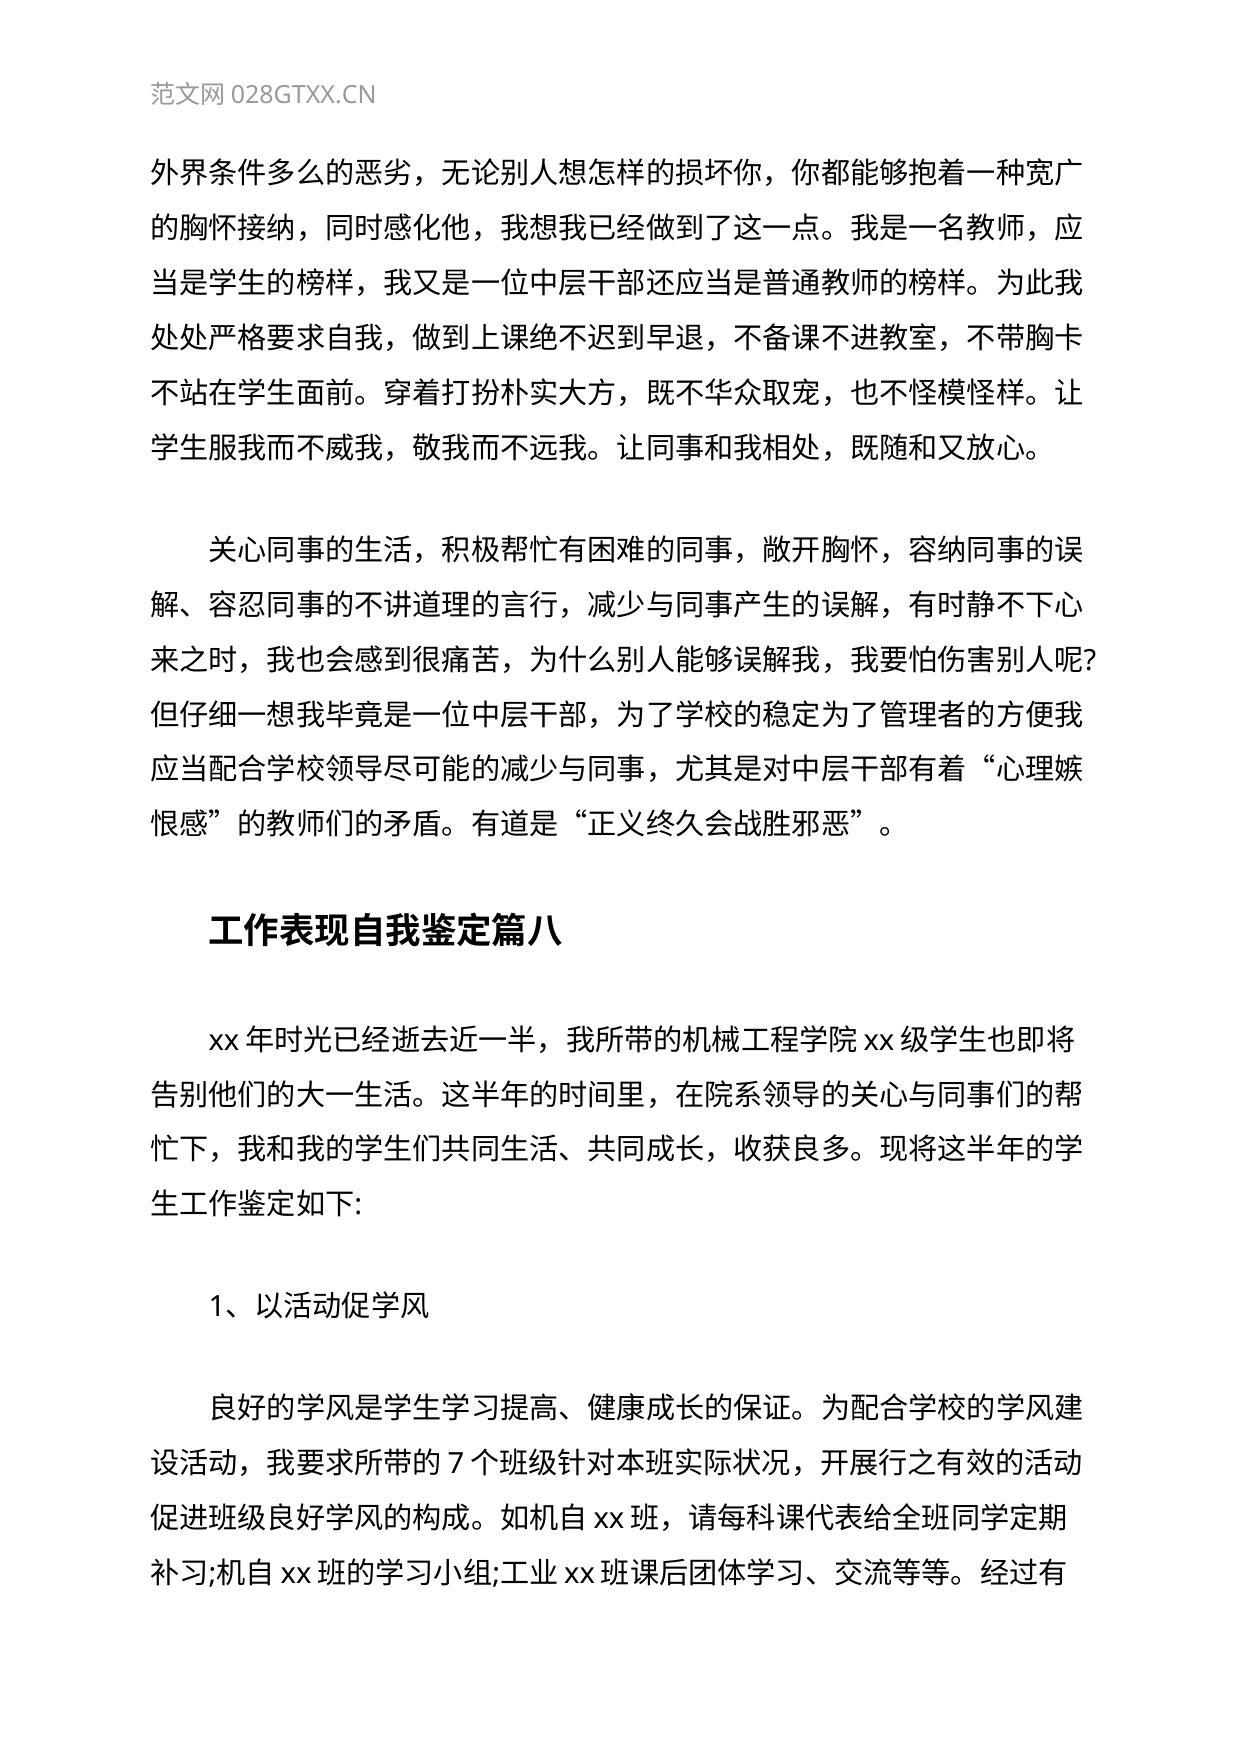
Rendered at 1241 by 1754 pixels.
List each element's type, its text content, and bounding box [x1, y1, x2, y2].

text xx年时光已经逝去近一半，我所带的机械工程学院xx级学生也即将告别他们的大一生活。这半年的时间里，在院系领导的关心与同事们的帮忙下，我和我的学生们共同生活、共同成长，收获良多。现将这半年的学生工作鉴定如下: [150, 1016, 1090, 1223]
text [150, 150, 1090, 467]
text 关心同事的生活，积极帮忙有困难的同事，敞开胸怀，容纳同事的误解、容忍同事的不讲道理的言行，减少与同事产生的误解，有时静不下心来之时，我也会感到很痛苦，为什么别人能够误解我，我要怕伤害别人呢?但仔细一想我毕竟是一位中层干部，为了学校的稳定为了管理者的方便我应当配合学校领导尽可能的减少与同事，尤其是对中层干部有着“心理嫉恨感”的教师们的矛盾。有道是“正义终久会战胜邪恶”。 [150, 526, 1090, 843]
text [150, 1385, 1090, 1592]
text 1、以活动促学风 [150, 1283, 1090, 1325]
text 工作表现自我鉴定篇八 [150, 903, 1090, 954]
